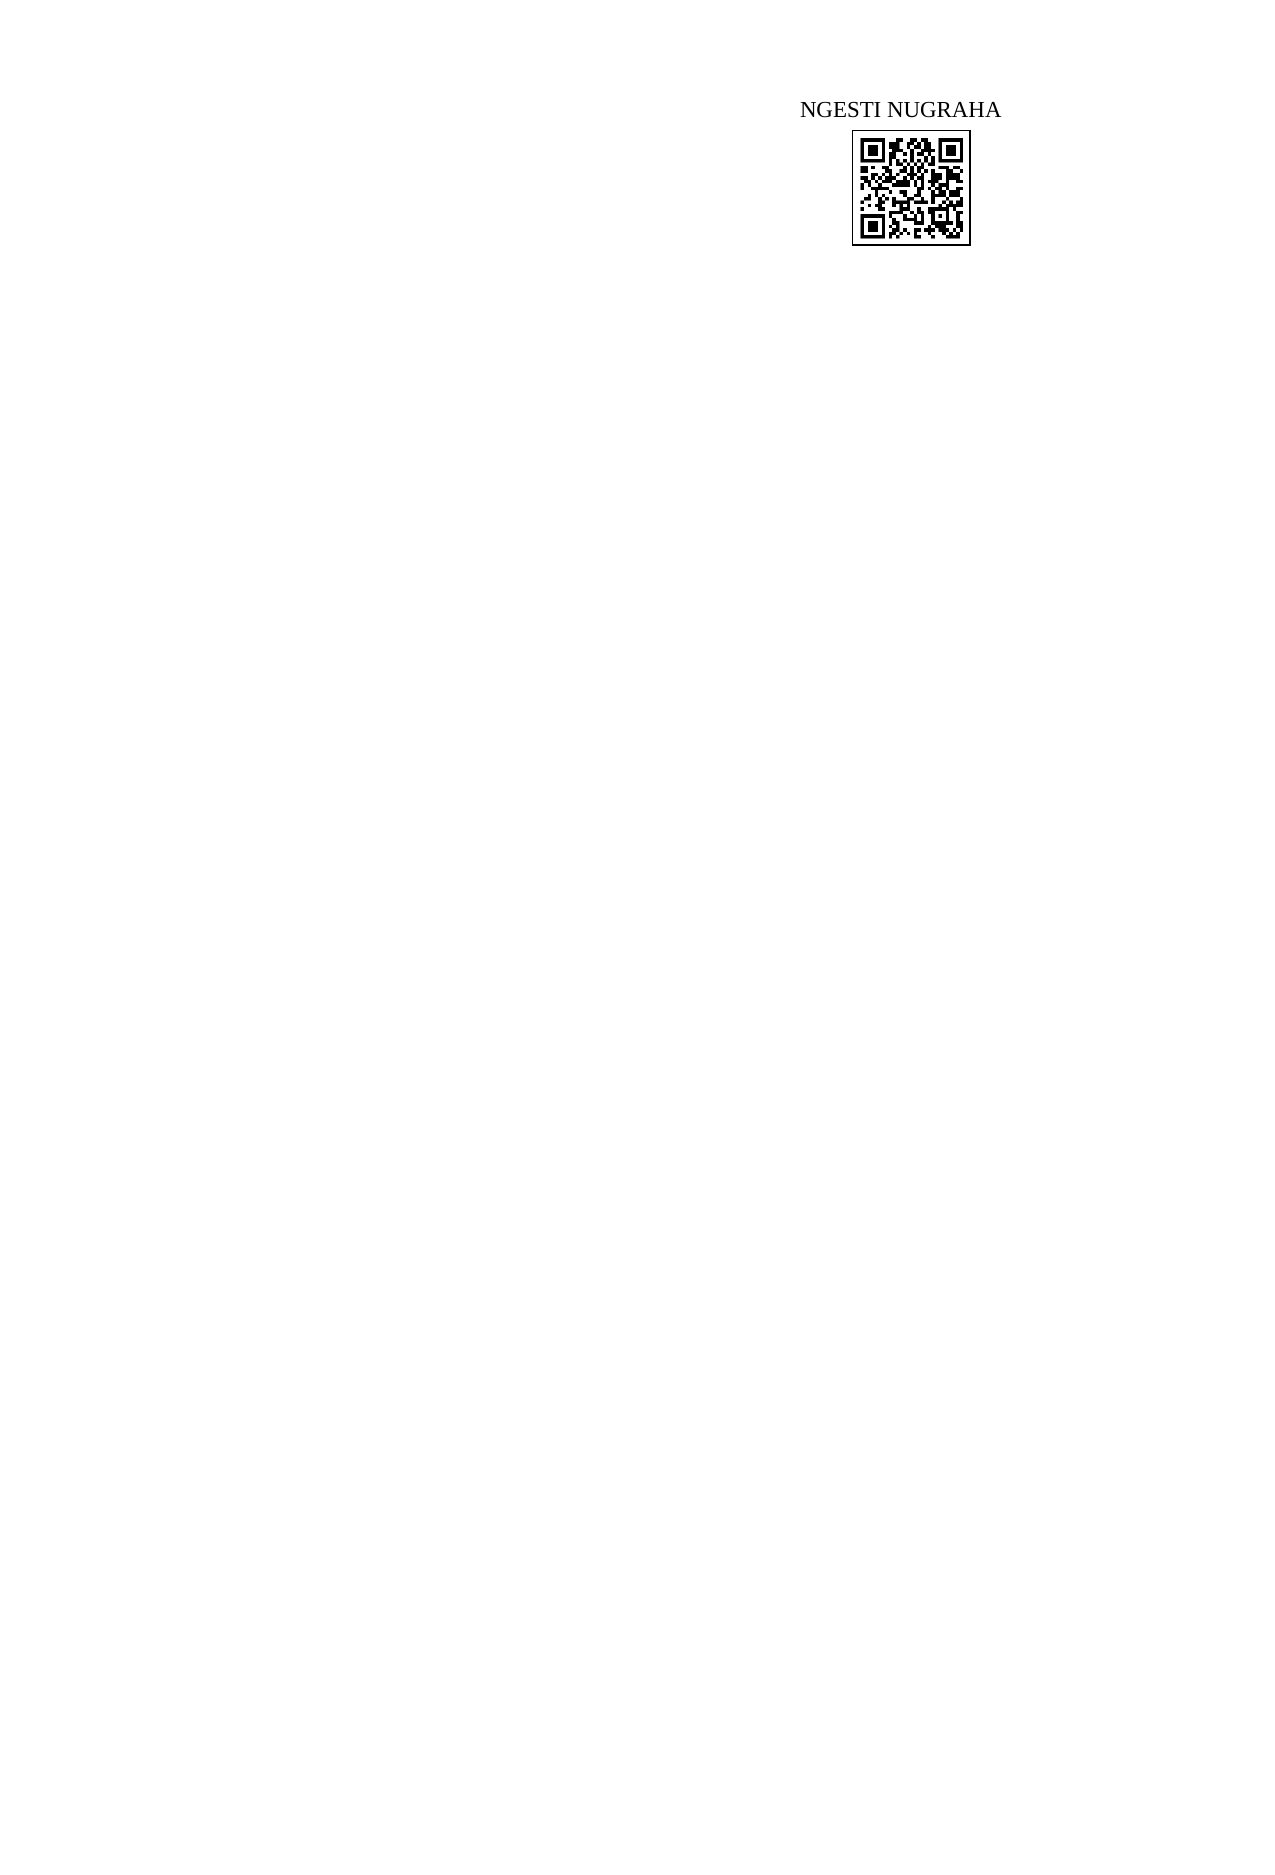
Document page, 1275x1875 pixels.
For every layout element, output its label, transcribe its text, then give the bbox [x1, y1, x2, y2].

picture [853, 131, 969, 244]
list NGESTI NUGRAHA [750, 96, 1125, 122]
